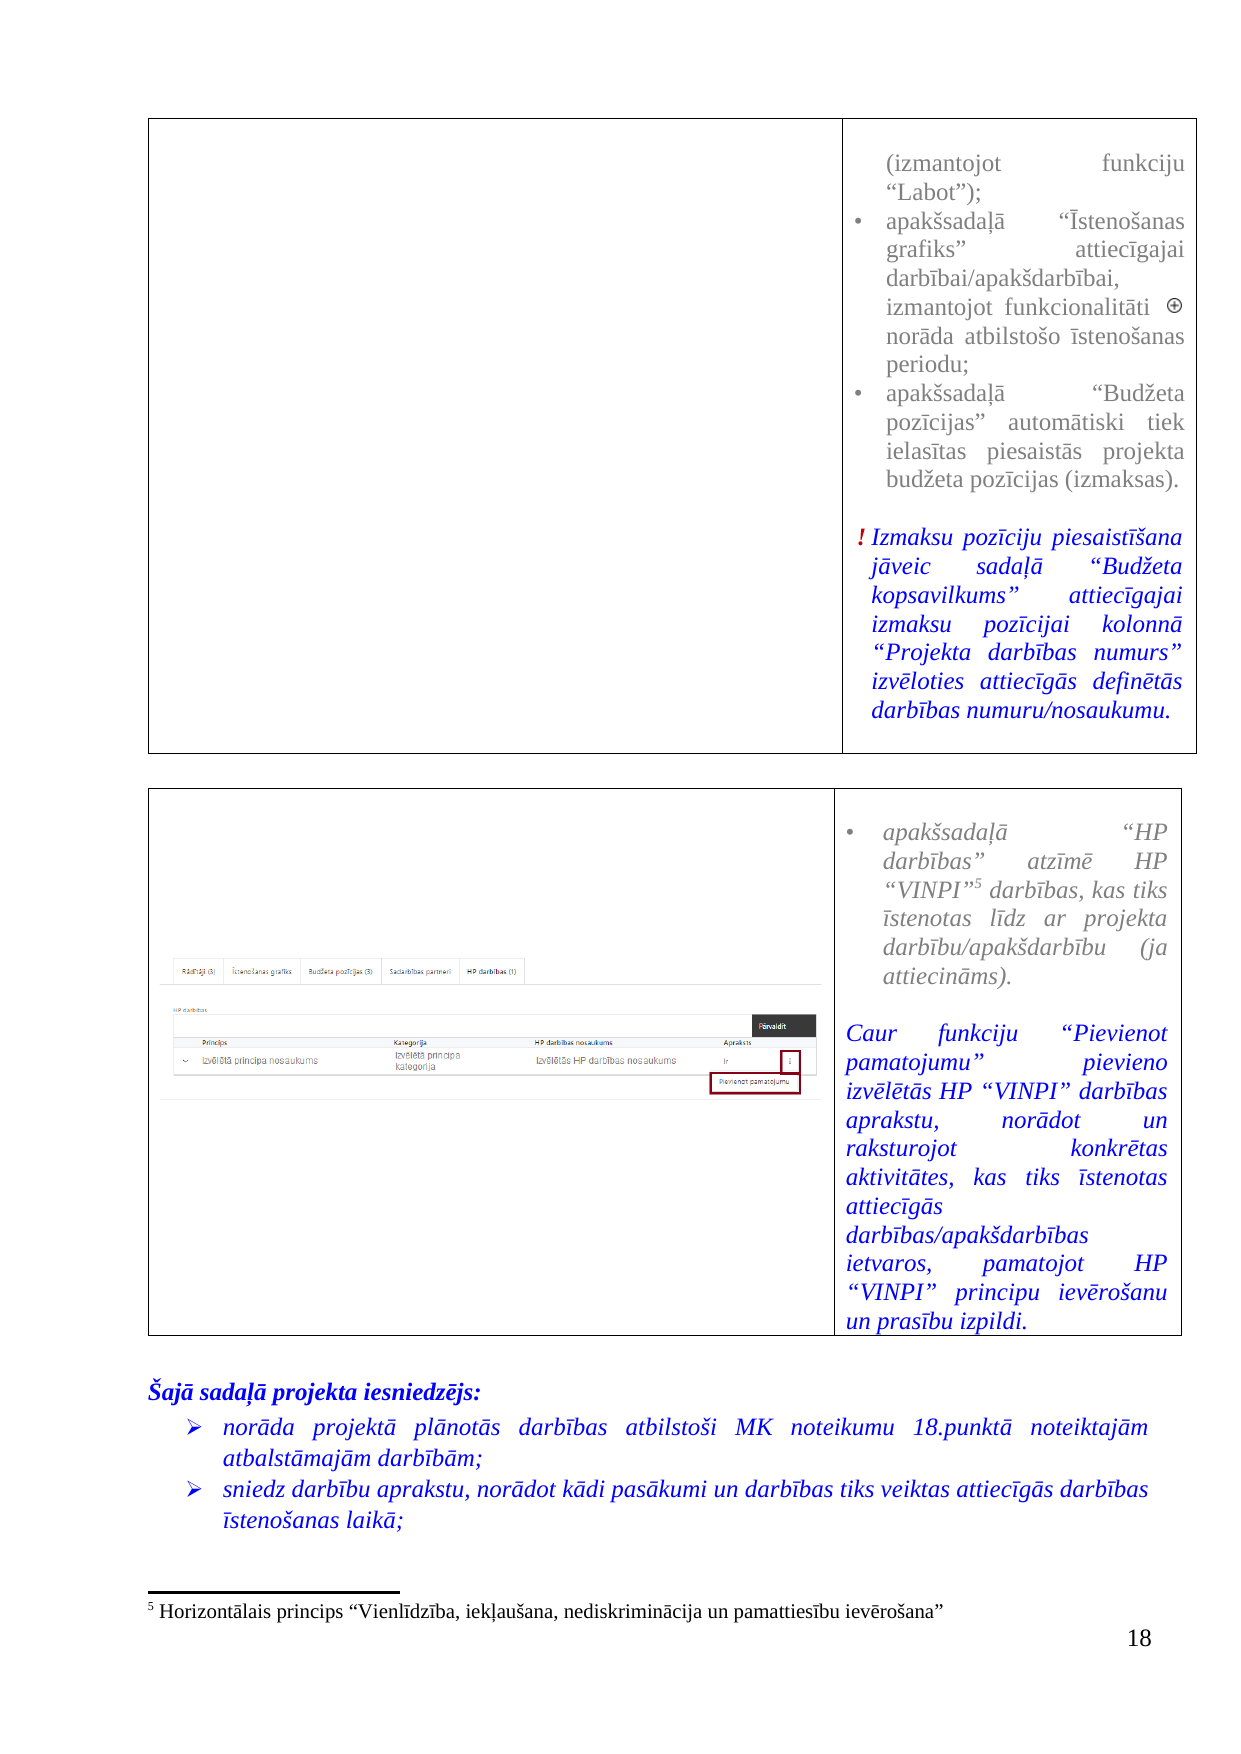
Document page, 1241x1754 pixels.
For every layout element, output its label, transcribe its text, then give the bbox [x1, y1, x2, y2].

picture [159, 956, 824, 1100]
picture [1162, 296, 1185, 316]
text Šajā sadaļā projekta iesniedzējs: [148, 1377, 1152, 1406]
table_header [843, 119, 1196, 753]
list sniedz darbību aprakstu, norādot kādi pasākumi un darbības tiks veiktas attiecīgās darbības īstenošanas laikā; [185, 1474, 1152, 1534]
list norāda projektā plānotās darbības atbilstoši MK noteikumu 18.punktā noteiktajām atbalstāmajām darbībām; [185, 1412, 1152, 1472]
table_header [149, 789, 834, 1335]
table_header apakšsadaļā “HP darbības” atzīmē HP “VINPI” darbības, kas tiks īstenotas līdz ar projekta darbību/apakšdarbību (ja attiecināms). Caur funkciju “Pievienot pamatojumu” pievieno izvēlētās HP “VINPI” darbības aprakstu, norādot un raksturojot konkrētas aktivitātes, kas tiks īstenotas attiecīgās darbības/apakšdarbības ietvaros, pamatojot HP “VINPI” principu ievērošanu un prasību izpildi. [835, 789, 1181, 1335]
table_header [149, 119, 842, 753]
